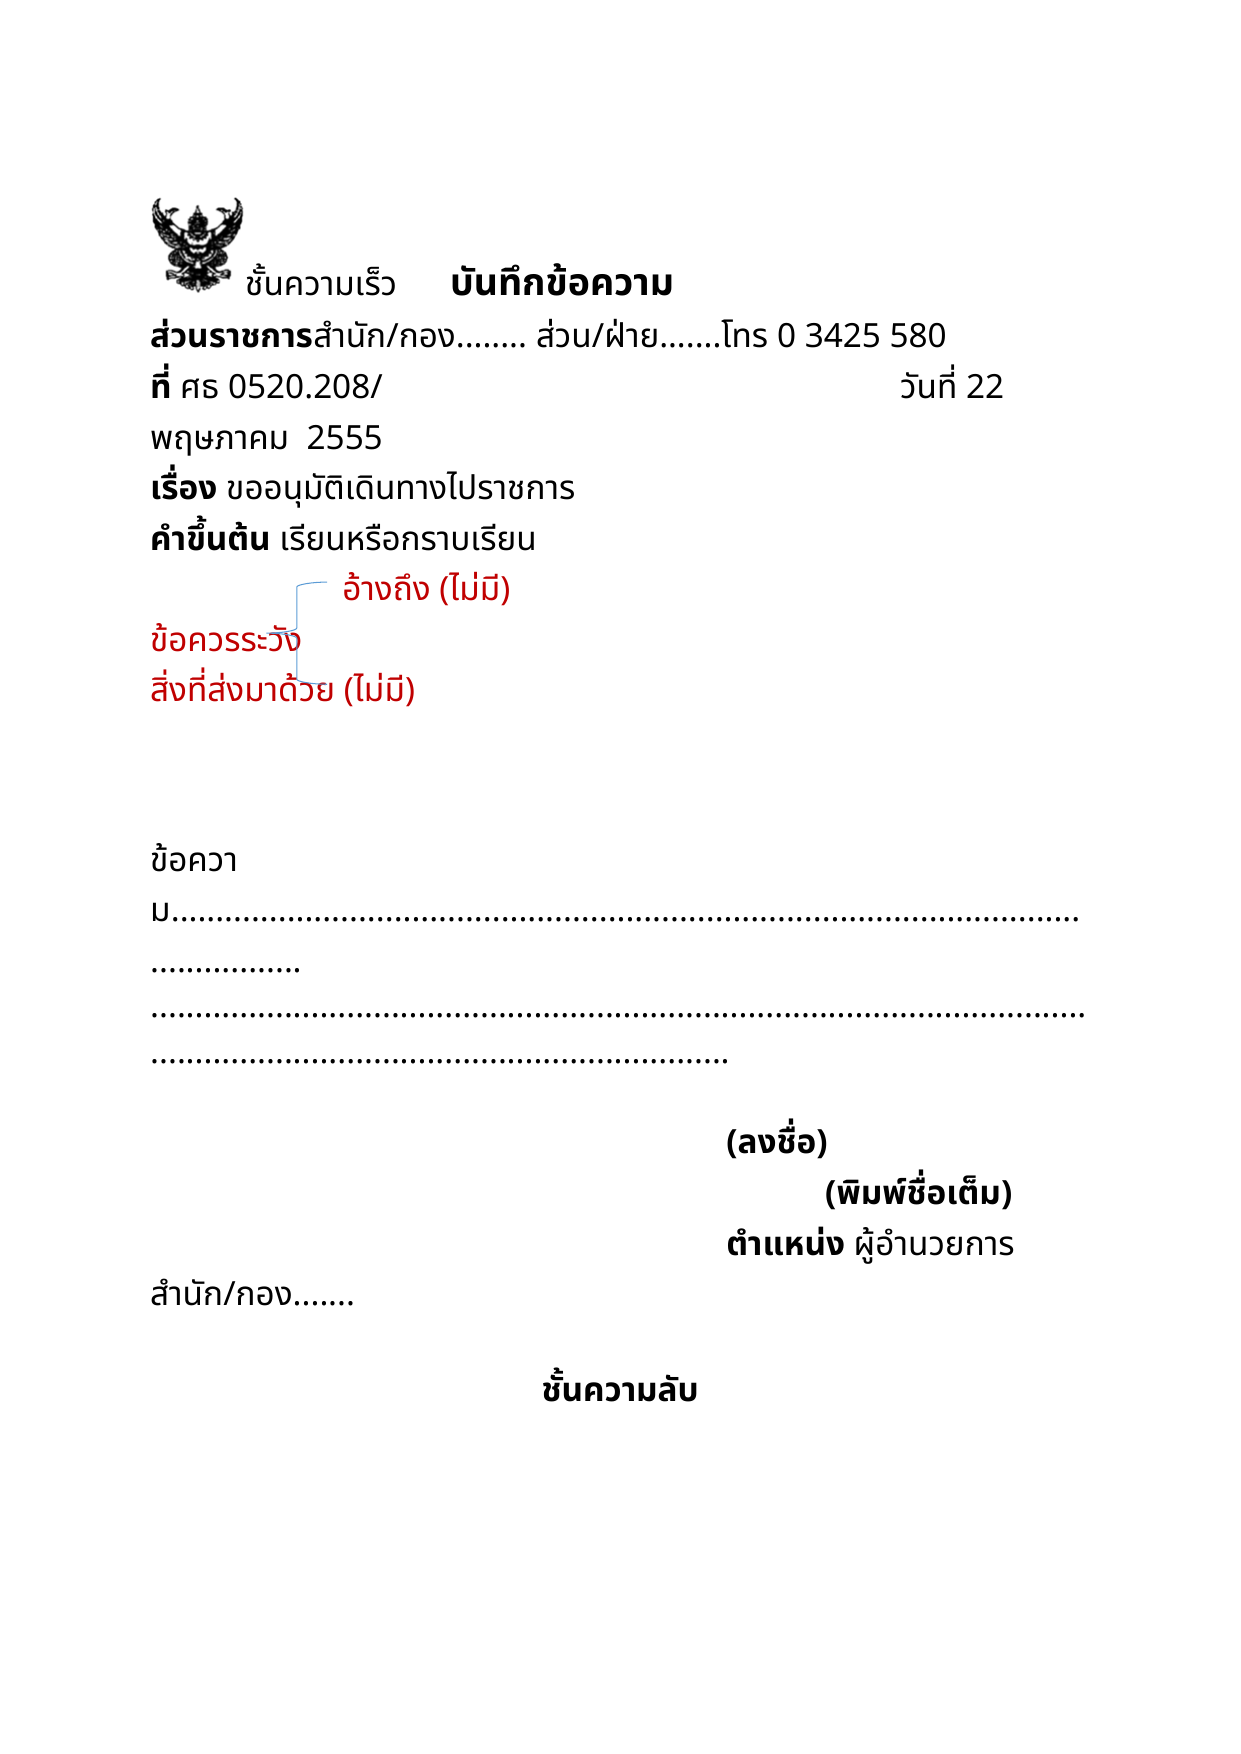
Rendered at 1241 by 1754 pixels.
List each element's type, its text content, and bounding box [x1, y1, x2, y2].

text ข้อความ....................................................................................................................... [150, 762, 1090, 982]
text ชั้นความเร็ว บันทึกข้อความ [150, 195, 1090, 312]
text ตำแหน่ง ผู้อำนวยการสำนัก/กอง....... [150, 1219, 1090, 1321]
text ที่ ศธ 0520.208/ วันที่ 22 พฤษภาคม 2555 [150, 363, 1090, 464]
text (พิมพ์ชื่อเต็ม) [150, 1169, 1090, 1219]
text .......................................................................................................................................................................... [150, 982, 1090, 1073]
text สิ่งที่ส่งมาด้วย (ไม่มี) [150, 666, 1090, 717]
text อ้างถึง (ไม่มี) [150, 565, 1090, 616]
text คำขึ้นต้น เรียนหรือกราบเรียน [150, 514, 1090, 565]
text ส่วนราชการสำนัก/กอง........ ส่วน/ฝ่าย…....โทร 0 3425 580 [150, 312, 1090, 363]
text ข้อควรระวัง [287, 616, 1090, 666]
text ชั้นความลับ [150, 1366, 1090, 1416]
text (ลงชื่อ) [150, 1118, 1090, 1169]
picture [150, 195, 245, 296]
text เรื่อง ขออนุมัติเดินทางไปราชการ [150, 464, 1090, 514]
text ข้อควรระวัง [150, 616, 296, 666]
